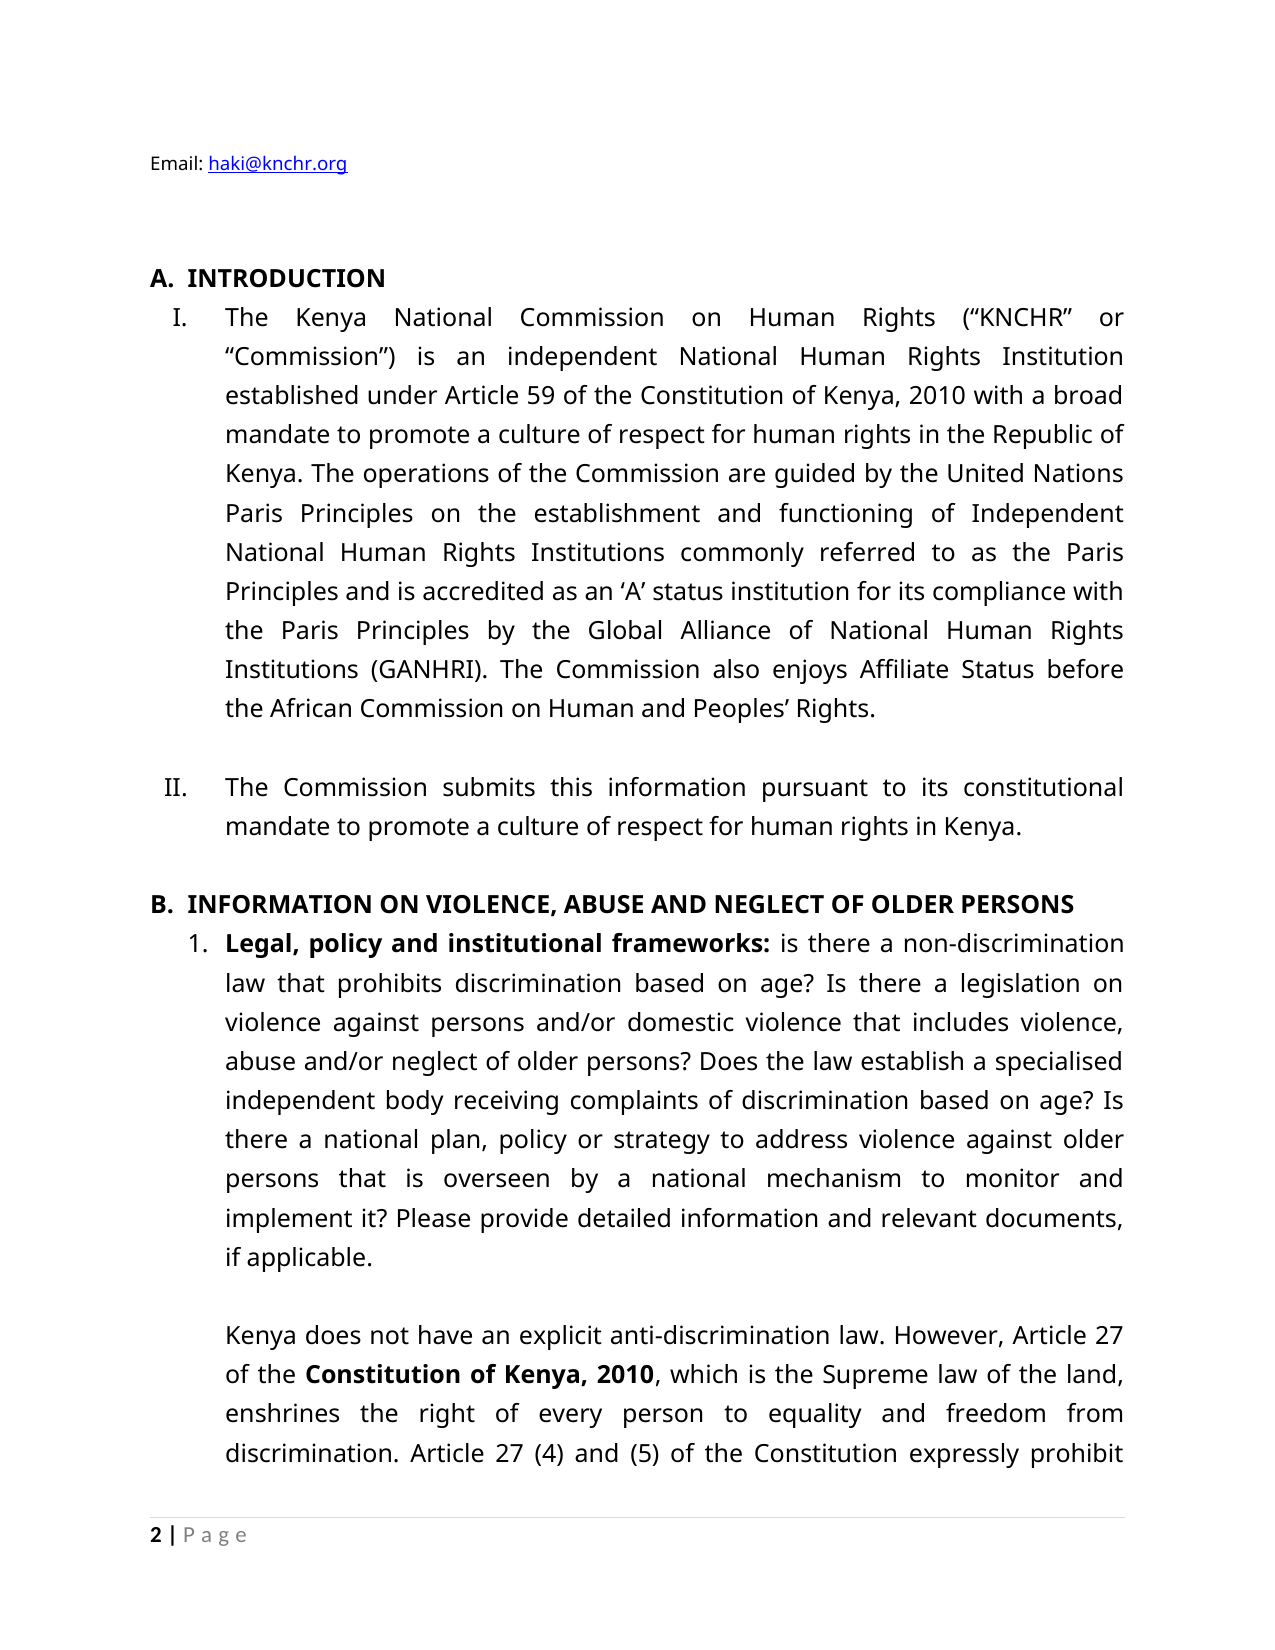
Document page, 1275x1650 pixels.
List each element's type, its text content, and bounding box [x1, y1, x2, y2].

list Legal, policy and institutional frameworks: is there a non-discrimination law that prohibits discrimination based on age? Is there a legislation on violence against persons and/or domestic violence that includes violence, abuse and/or neglect of older persons? Does the law establish a specialised independent body receiving complaints of discrimination based on age? Is there a national plan, policy or strategy to address violence against older persons that is overseen by a national mechanism to monitor and implement it? Please provide detailed information and relevant documents, if applicable. [187, 926, 1125, 1273]
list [225, 1318, 1125, 1469]
list The Commission submits this information pursuant to its constitutional mandate to promote a culture of respect for human rights in Kenya. [187, 769, 1125, 843]
list The Kenya National Commission on Human Rights (“KNCHR” or “Commission”) is an independent National Human Rights Institution established under Article 59 of the Constitution of Kenya, 2010 with a broad mandate to promote a culture of respect for human rights in the Republic of Kenya. The operations of the Commission are guided by the United Nations Paris Principles on the establishment and functioning of Independent National Human Rights Institutions commonly referred to as the Paris Principles and is accredited as an ‘A’ status institution for its compliance with the Paris Principles by the Global Alliance of National Human Rights Institutions (GANHRI). The Commission also enjoys Affiliate Status before the African Commission on Human and Peoples’ Rights. [187, 299, 1125, 725]
list INFORMATION ON VIOLENCE, ABUSE AND NEGLECT OF OLDER PERSONS [150, 887, 1125, 921]
text Email: haki@knchr.org [150, 150, 1125, 176]
list INTRODUCTION [150, 260, 1125, 294]
